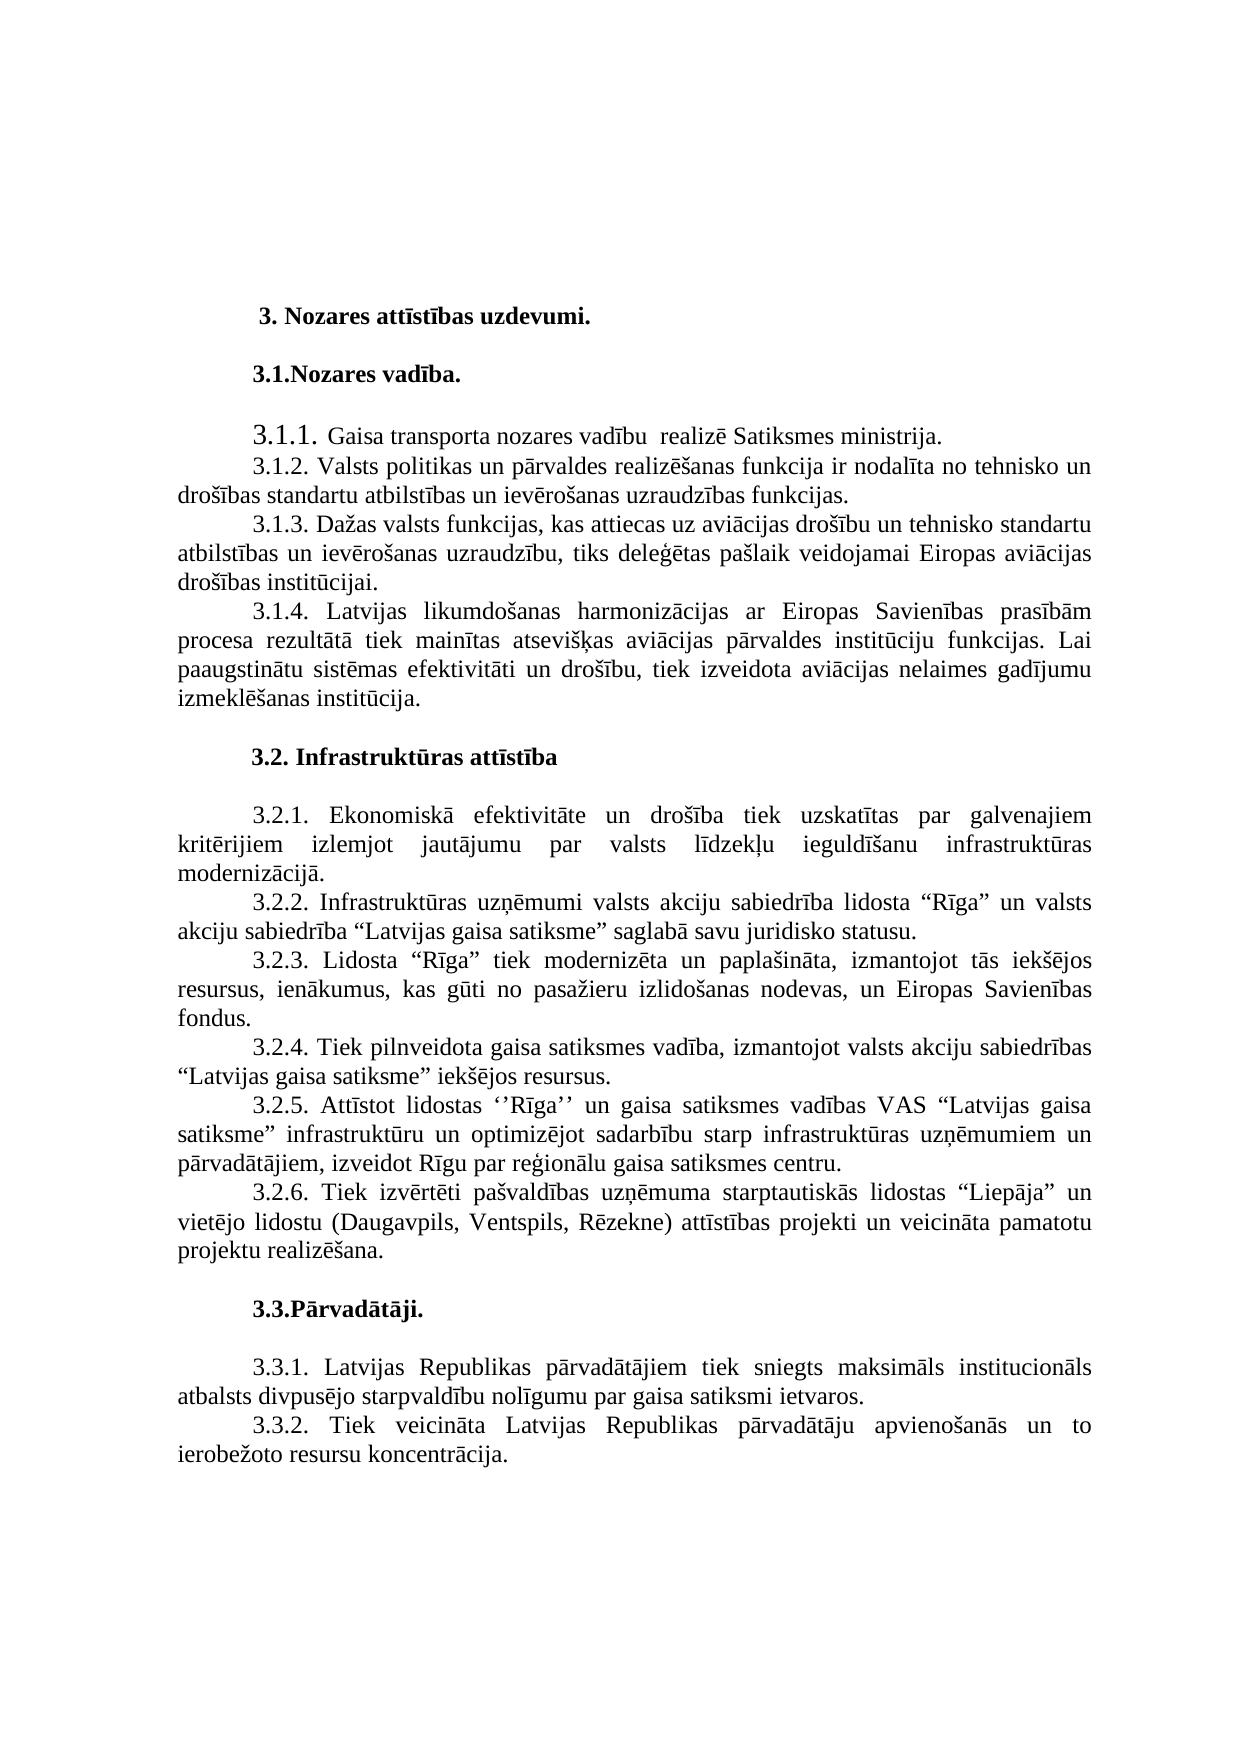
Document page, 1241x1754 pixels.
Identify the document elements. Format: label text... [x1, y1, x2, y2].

list Gaisa transporta nozares vadību realizē Satiksmes ministrija. [252, 417, 1092, 451]
text 3.3.Pārvadātāji. [177, 1293, 1092, 1323]
text 3.2.3. Lidosta “Rīga” tiek modernizēta un paplašināta, izmantojot tās iekšējos resursus, ienākumus, kas gūti no pasažieru izlidošanas nodevas, un Eiropas Savienības fondus. [177, 945, 1092, 1032]
text 3.1.Nozares vadība. [177, 359, 1092, 388]
text 3.2.1. Ekonomiskā efektivitāte un drošība tiek uzskatītas par galvenajiem kritērijiem izlemjot jautājumu par valsts līdzekļu ieguldīšanu infrastruktūras modernizācijā. [177, 799, 1092, 887]
text 3.1.3. Dažas valsts funkcijas, kas attiecas uz aviācijas drošību un tehnisko standartu atbilstības un ievērošanas uzraudzību, tiks deleģētas pašlaik veidojamai Eiropas aviācijas drošības institūcijai. [177, 509, 1092, 596]
text 3.2.5. Attīstot lidostas ‘’Rīga’’ un gaisa satiksmes vadības VAS “Latvijas gaisa satiksme” infrastruktūru un optimizējot sadarbību starp infrastruktūras uzņēmumiem un pārvadātājiem, izveidot Rīgu par reģionālu gaisa satiksmes centru. [177, 1090, 1092, 1177]
text 3.1.2. Valsts politikas un pārvaldes realizēšanas funkcija ir nodalīta no tehnisko un drošības standartu atbilstības un ievērošanas uzraudzības funkcijas. [177, 451, 1092, 509]
text 3.2. Infrastruktūras attīstība [177, 741, 1092, 770]
text 3.2.6. Tiek izvērtēti pašvaldības uzņēmuma starptautiskās lidostas “Liepāja” un vietējo lidostu (Daugavpils, Ventspils, Rēzekne) attīstības projekti un veicināta pamatotu projektu realizēšana. [177, 1177, 1092, 1264]
text 3.3.1. Latvijas Republikas pārvadātājiem tiek sniegts maksimāls institucionāls atbalsts divpusējo starpvaldību nolīgumu par gaisa satiksmi ietvaros. [177, 1352, 1092, 1410]
text 3.2.2. Infrastruktūras uzņēmumi valsts akciju sabiedrība lidosta “Rīga” un valsts akciju sabiedrība “Latvijas gaisa satiksme” saglabā savu juridisko statusu. [177, 887, 1092, 945]
text 3.2.4. Tiek pilnveidota gaisa satiksmes vadība, izmantojot valsts akciju sabiedrības “Latvijas gaisa satiksme” iekšējos resursus. [177, 1032, 1092, 1090]
text 3.1.4. Latvijas likumdošanas harmonizācijas ar Eiropas Savienības prasībām procesa rezultātā tiek mainītas atsevišķas aviācijas pārvaldes institūciju funkcijas. Lai paaugstinātu sistēmas efektivitāti un drošību, tiek izveidota aviācijas nelaimes gadījumu izmeklēšanas institūcija. [177, 596, 1092, 712]
text 3. Nozares attīstības uzdevumi. [177, 301, 1092, 330]
text 3.3.2. Tiek veicināta Latvijas Republikas pārvadātāju apvienošanās un to ierobežoto resursu koncentrācija. [177, 1410, 1092, 1468]
